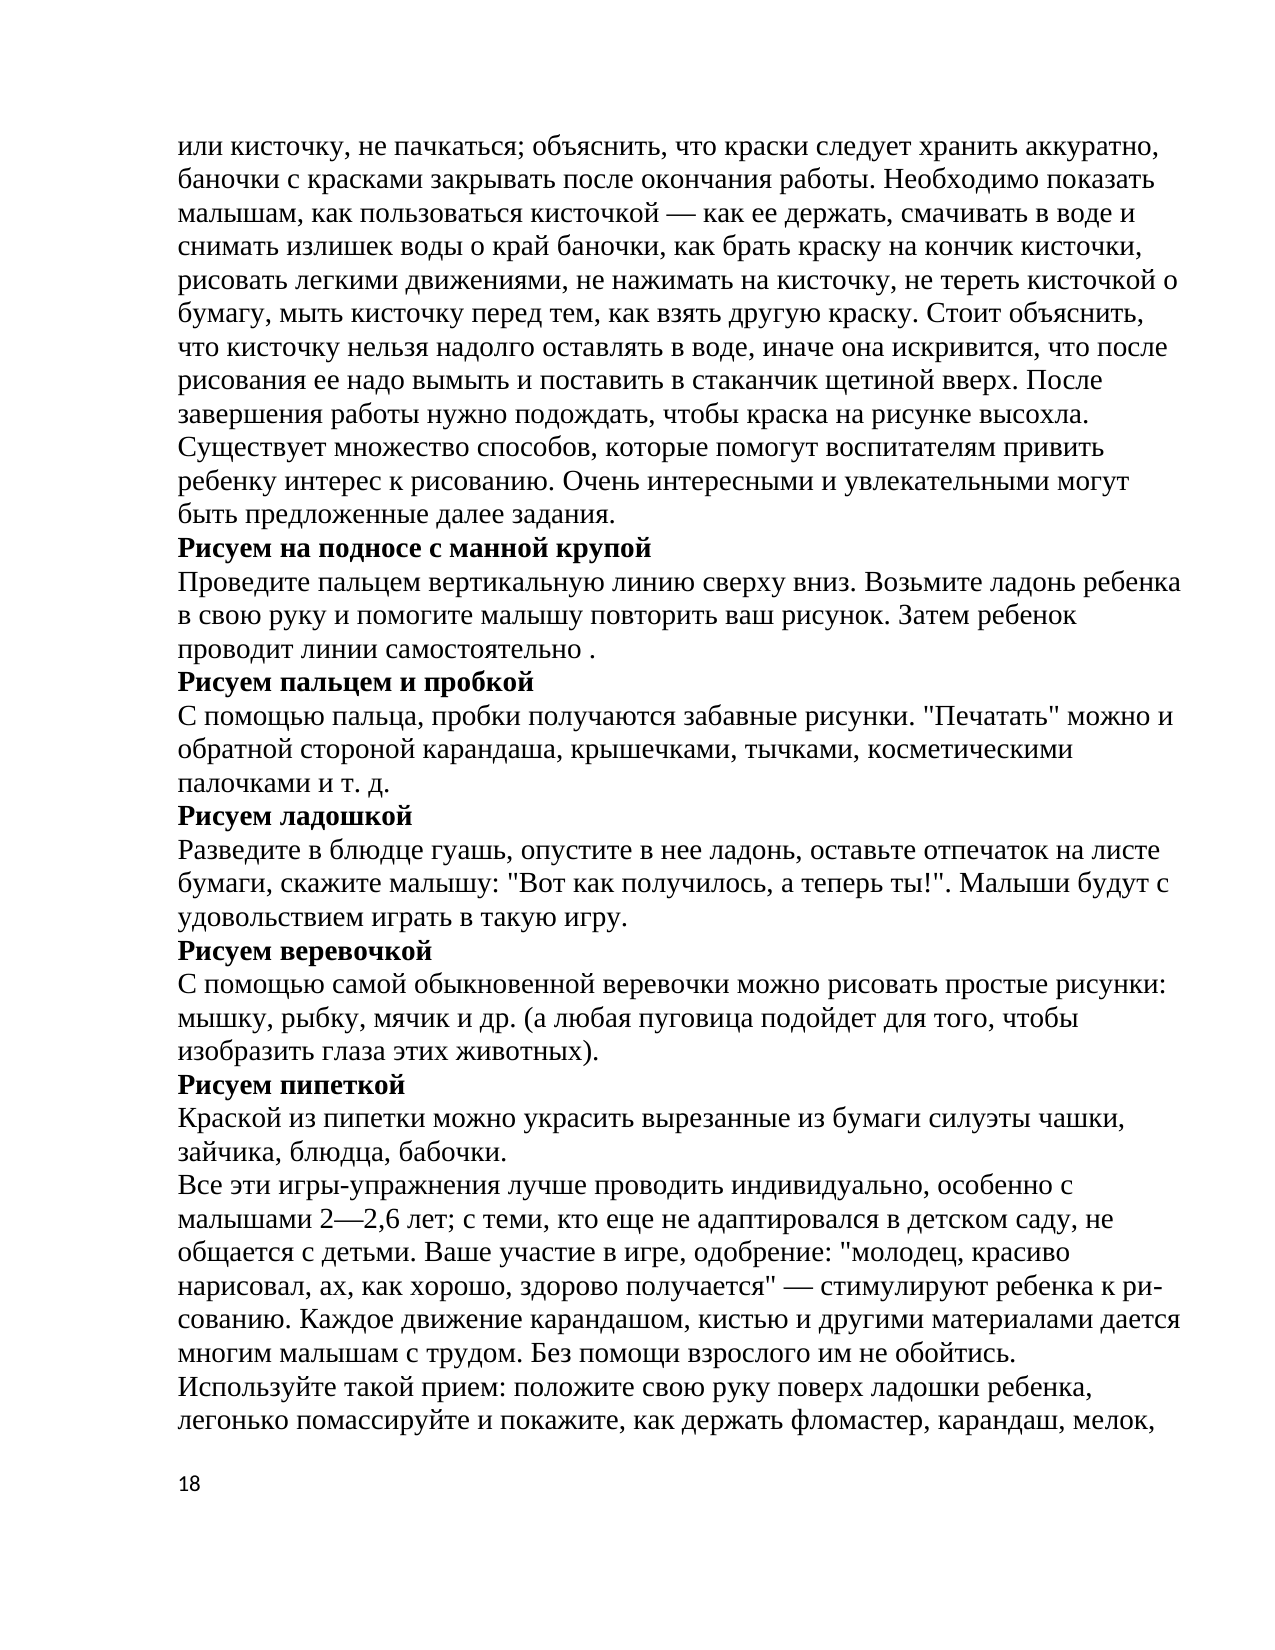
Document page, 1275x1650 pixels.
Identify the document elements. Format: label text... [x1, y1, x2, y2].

text Разведите в блюдце гуашь, опустите в нее ладонь, оставьте отпечаток на листе бумаги, скажите малышу: "Вот как получилось, а теперь ты!". Малыши будут с удовольствием играть в такую игру. [177, 832, 1186, 933]
text С помощью пальца, пробки получаются забавные рисунки. "Печатать" можно и обратной стороной карандаша, крышечками, тычками, косметическими палочками и т. д. [177, 698, 1186, 798]
text Рисуем веревочкой [177, 933, 1186, 966]
text С помощью самой обыкновенной веревочки можно рисовать простые рисунки: мышку, рыбку, мячик и др. (а любая пуговица подойдет для того, чтобы изобразить глаза этих животных). [177, 966, 1186, 1067]
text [177, 1167, 1186, 1436]
text Рисуем ладошкой [177, 798, 1186, 832]
text Проведите пальцем вертикальную линию сверху вниз. Возьмите ладонь ребенка в свою руку и помогите малышу повторить ваш рисунок. Затем ребенок проводит линии самостоятельно . [177, 564, 1186, 664]
text Рисуем пипеткой [177, 1067, 1186, 1100]
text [177, 128, 1186, 429]
text Рисуем на подносе с манной крупой [177, 530, 1186, 564]
text Рисуем пальцем и пробкой [177, 664, 1186, 698]
text Существует множество способов, которые помогут воспитателям привить ребенку интерес к рисованию. Очень интересными и увлекательными могут быть предложенные далее задания. [177, 429, 1186, 530]
text Краской из пипетки можно украсить вырезанные из бумаги силуэты чашки, зайчика, блюдца, бабочки. [177, 1100, 1186, 1167]
